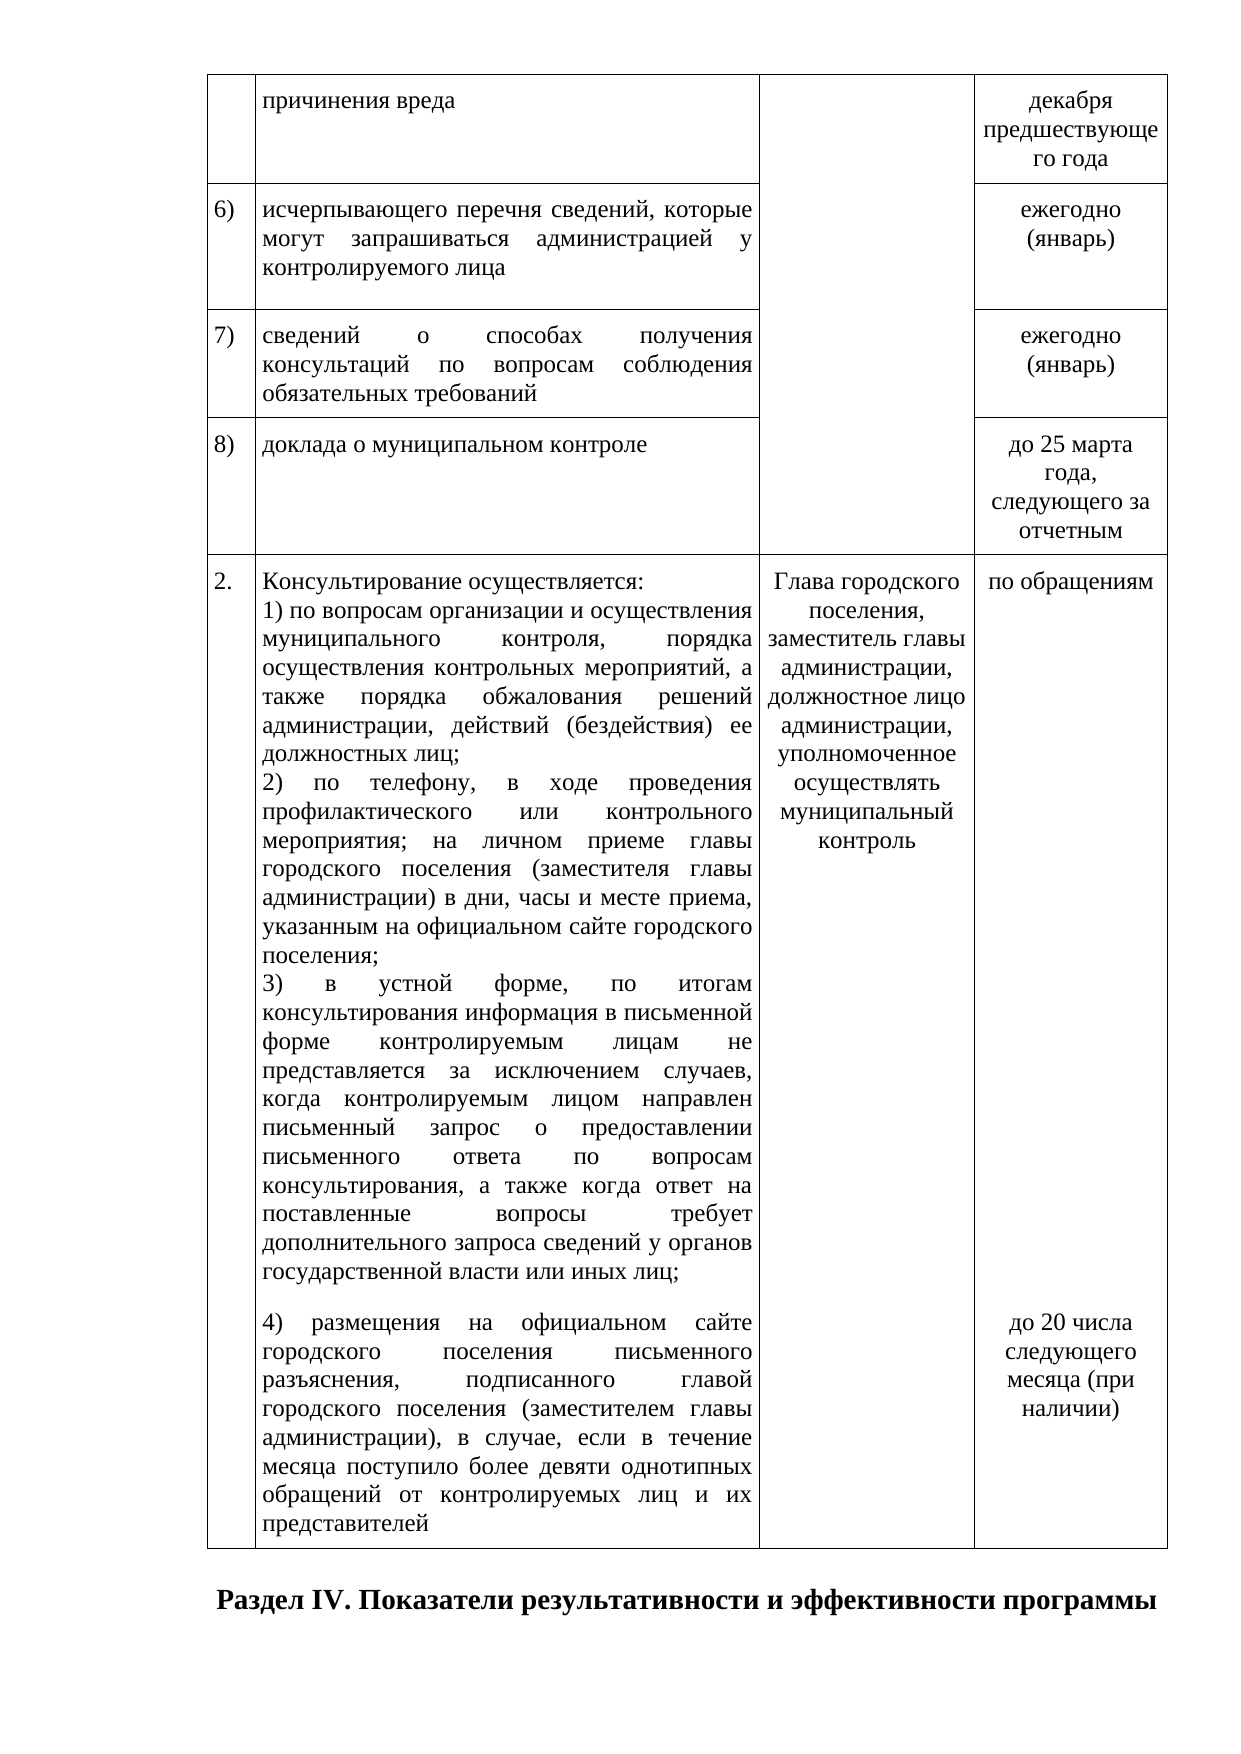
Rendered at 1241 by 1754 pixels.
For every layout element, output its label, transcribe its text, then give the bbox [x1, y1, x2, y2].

table_cell [760, 1295, 974, 1548]
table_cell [256, 75, 759, 182]
table_cell Консультирование осуществляется: 1) по вопросам организации и осуществления муниципального контроля, порядка осуществления контрольных мероприятий, а также порядка обжалования решений администрации, действий (бездействия) ее должностных лиц; 2) по телефону, в ходе проведения профилактического или контрольного мероприятия; на личном приеме главы городского поселения (заместителя главы администрации) в дни, часы и месте приема, указанным на официальном сайте городского поселения; 3) в устной форме, по итогам консультирования информация в письменной форме контролируемым лицам не представляется за исключением случаев, когда контролируемым лицом направлен письменный запрос о предоставлении письменного ответа по вопросам консультирования, а также когда ответ на поставленные вопросы требует дополнительного запроса сведений у органов государственной власти или иных лиц; [256, 555, 759, 1295]
table_cell 2. [208, 555, 255, 1548]
table_cell до 25 марта года, следующего за отчетным [975, 418, 1167, 554]
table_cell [975, 75, 1167, 182]
table_cell сведений о способах получения консультаций по вопросам соблюдения обязательных требований [256, 310, 759, 417]
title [207, 1582, 1167, 1616]
table_cell по обращениям [975, 555, 1167, 1295]
table_cell ежегодно (январь) [975, 310, 1167, 417]
table_cell ежегодно (январь) [975, 184, 1167, 308]
table_cell 4) размещения на официальном сайте городского поселения письменного разъяснения, подписанного главой городского поселения (заместителем главы администрации), в случае, если в течение месяца поступило более девяти однотипных обращений от контролируемых лиц и их представителей [256, 1295, 759, 1548]
table_cell до 20 числа следующего месяца (при наличии) [975, 1295, 1167, 1548]
table_cell исчерпывающего перечня сведений, которые могут запрашиваться администрацией у контролируемого лица [256, 184, 759, 308]
table_cell доклада о муниципальном контроле [256, 418, 759, 554]
table_cell 7) [208, 310, 255, 417]
table_cell Глава городского поселения, заместитель главы администрации, должностное лицо администрации, уполномоченное осуществлять муниципальный контроль [760, 555, 974, 1295]
table_cell 8) [208, 418, 255, 554]
table_cell 6) [208, 184, 255, 308]
table_cell 5) [208, 75, 255, 182]
